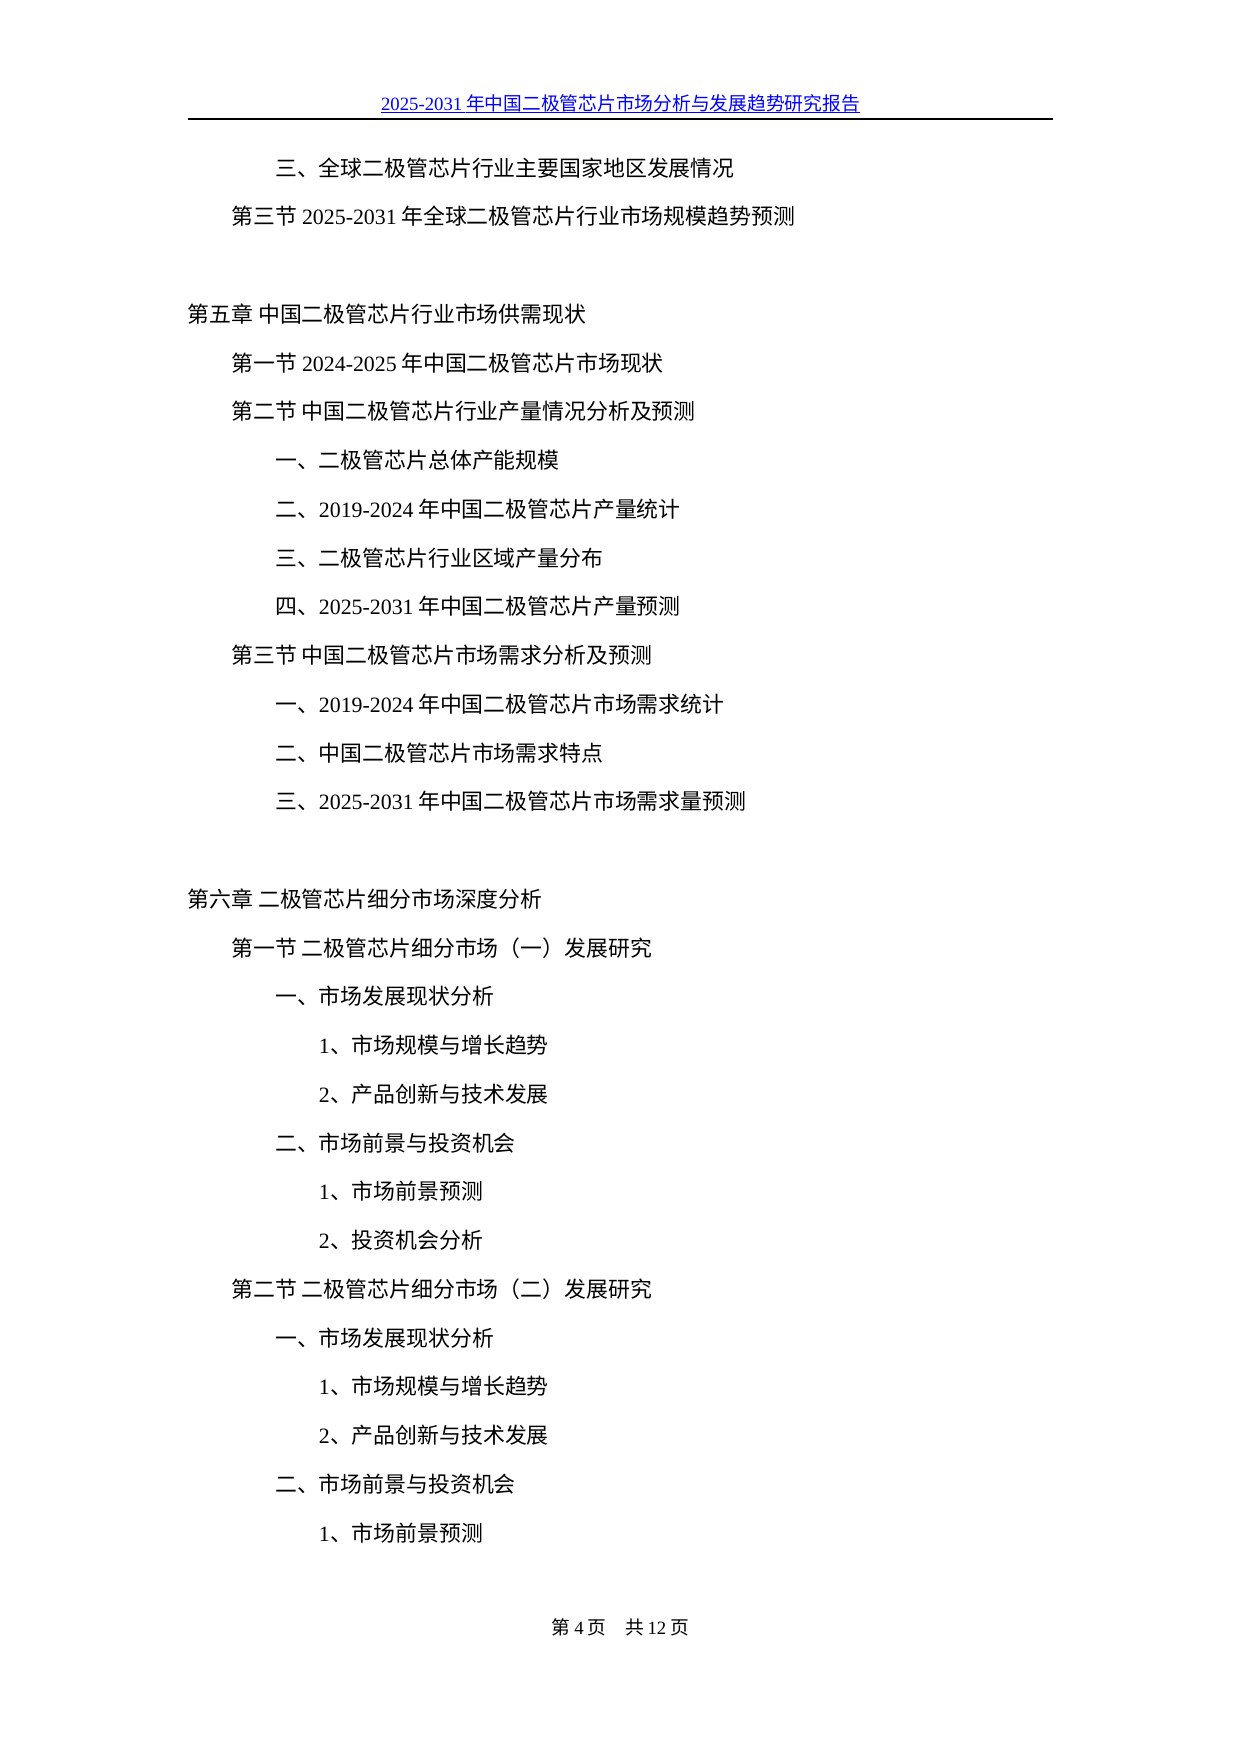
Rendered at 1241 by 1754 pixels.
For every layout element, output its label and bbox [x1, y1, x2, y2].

text [187, 150, 1053, 1548]
